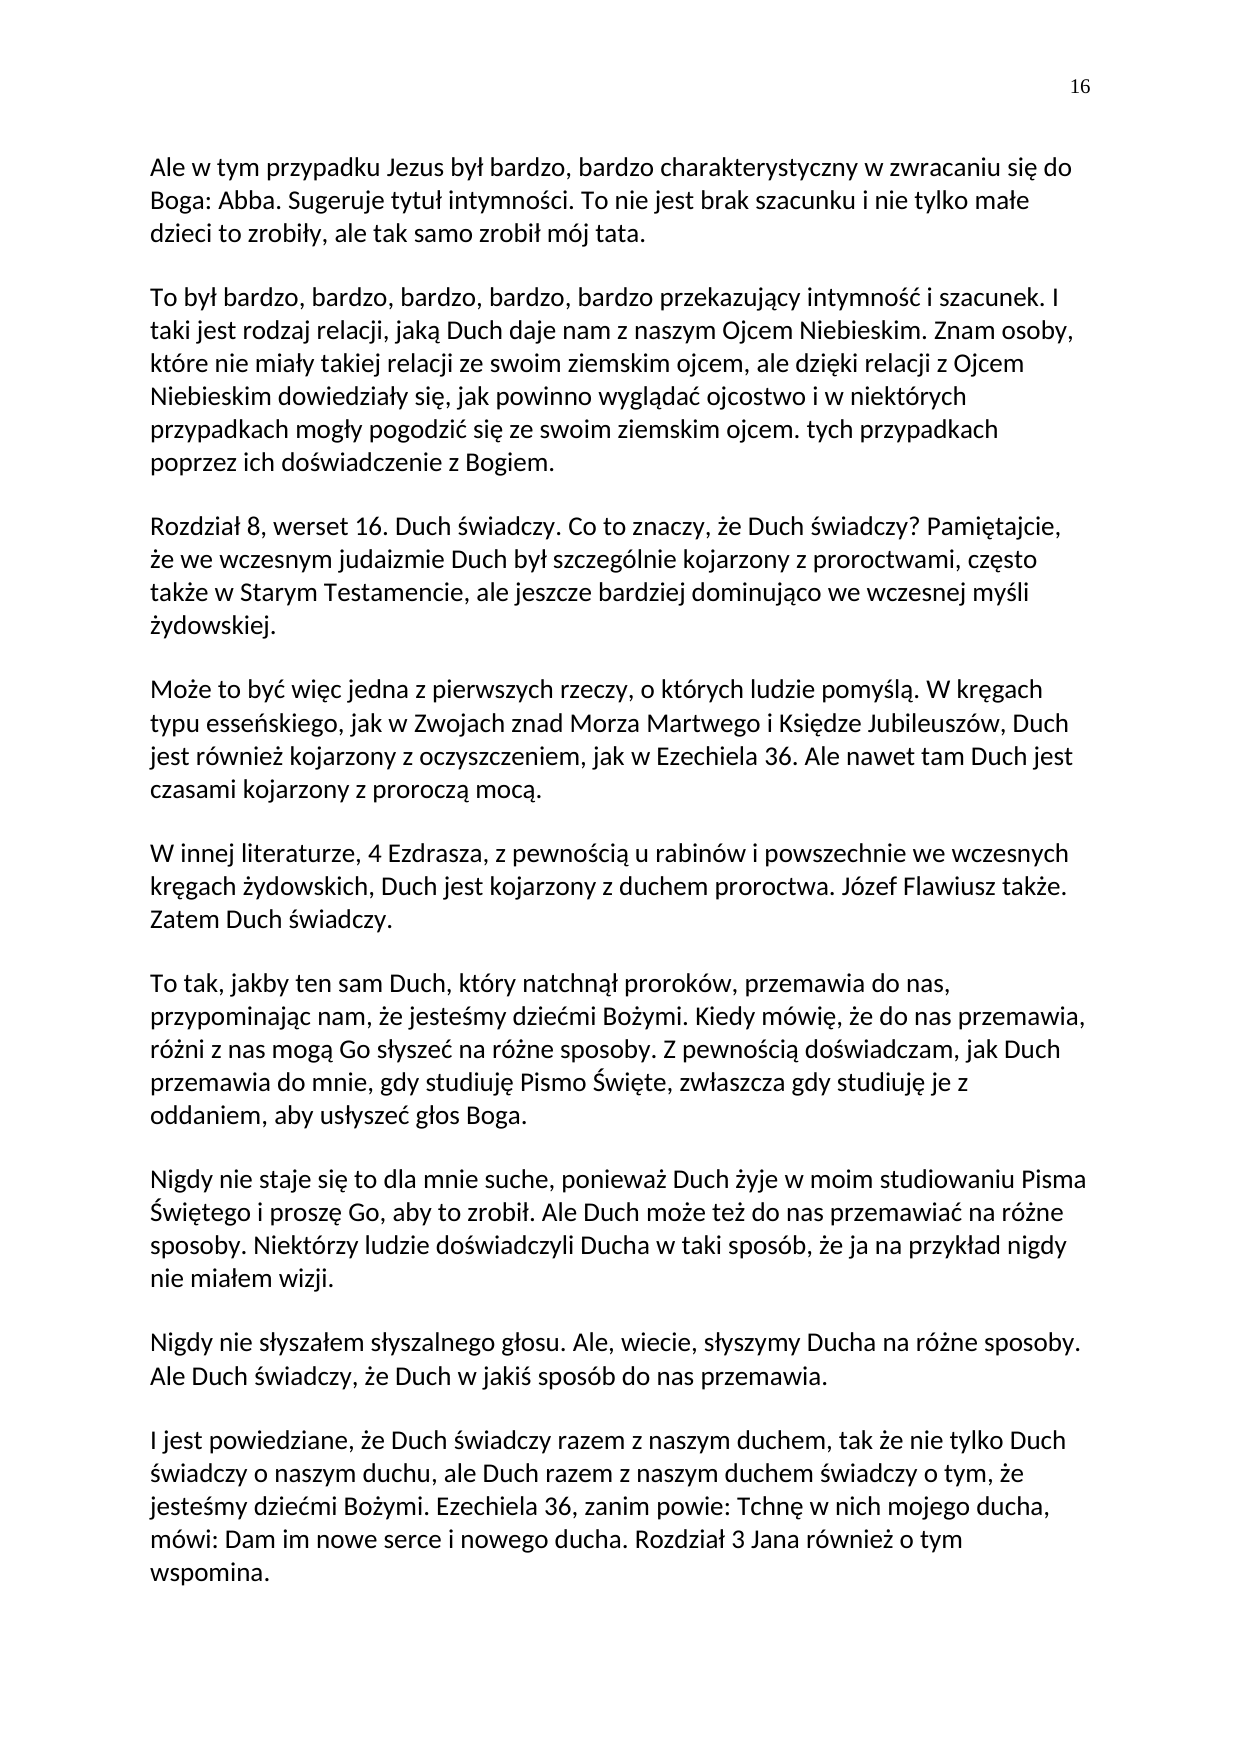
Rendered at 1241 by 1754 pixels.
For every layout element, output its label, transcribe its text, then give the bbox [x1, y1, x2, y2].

text Rozdział 8, werset 16. Duch świadczy. Co to znaczy, że Duch świadczy? Pamiętajcie, że we wczesnym judaizmie Duch był szczególnie kojarzony z proroctwami, często także w Starym Testamencie, ale jeszcze bardziej dominująco we wczesnej myśli żydowskiej. [150, 509, 1090, 642]
text W innej literaturze, 4 Ezdrasza, z pewnością u rabinów i powszechnie we wczesnych kręgach żydowskich, Duch jest kojarzony z duchem proroctwa. Józef Flawiusz także. Zatem Duch świadczy. [150, 836, 1090, 935]
text To był bardzo, bardzo, bardzo, bardzo, bardzo przekazujący intymność i szacunek. I taki jest rodzaj relacji, jaką Duch daje nam z naszym Ojcem Niebieskim. Znam osoby, które nie miały takiej relacji ze swoim ziemskim ojcem, ale dzięki relacji z Ojcem Niebieskim dowiedziały się, jak powinno wyglądać ojcostwo i w niektórych przypadkach mogły pogodzić się ze swoim ziemskim ojcem. tych przypadkach poprzez ich doświadczenie z Bogiem. [150, 280, 1090, 478]
text Może to być więc jedna z pierwszych rzeczy, o których ludzie pomyślą. W kręgach typu esseńskiego, jak w Zwojach znad Morza Martwego i Księdze Jubileuszów, Duch jest również kojarzony z oczyszczeniem, jak w Ezechiela 36. Ale nawet tam Duch jest czasami kojarzony z proroczą mocą. [150, 673, 1090, 805]
text To tak, jakby ten sam Duch, który natchnął proroków, przemawia do nas, przypominając nam, że jesteśmy dziećmi Bożymi. Kiedy mówię, że do nas przemawia, różni z nas mogą Go słyszeć na różne sposoby. Z pewnością doświadczam, jak Duch przemawia do mnie, gdy studiuję Pismo Święte, zwłaszcza gdy studiuję je z oddaniem, aby usłyszeć głos Boga. [150, 966, 1090, 1131]
text Nigdy nie słyszałem słyszalnego głosu. Ale, wiecie, słyszymy Ducha na różne sposoby. Ale Duch świadczy, że Duch w jakiś sposób do nas przemawia. [150, 1326, 1090, 1392]
text Ale w tym przypadku Jezus był bardzo, bardzo charakterystyczny w zwracaniu się do Boga: Abba. Sugeruje tytuł intymności. To nie jest brak szacunku i nie tylko małe dzieci to zrobiły, ale tak samo zrobił mój tata. [150, 150, 1090, 249]
text I jest powiedziane, że Duch świadczy razem z naszym duchem, tak że nie tylko Duch świadczy o naszym duchu, ale Duch razem z naszym duchem świadczy o tym, że jesteśmy dziećmi Bożymi. Ezechiela 36, zanim powie: Tchnę w nich mojego ducha, mówi: Dam im nowe serce i nowego ducha. Rozdział 3 Jana również o tym wspomina. [150, 1423, 1090, 1588]
text Nigdy nie staje się to dla mnie suche, ponieważ Duch żyje w moim studiowaniu Pisma Świętego i proszę Go, aby to zrobił. Ale Duch może też do nas przemawiać na różne sposoby. Niektórzy ludzie doświadczyli Ducha w taki sposób, że ja na przykład nigdy nie miałem wizji. [150, 1162, 1090, 1294]
